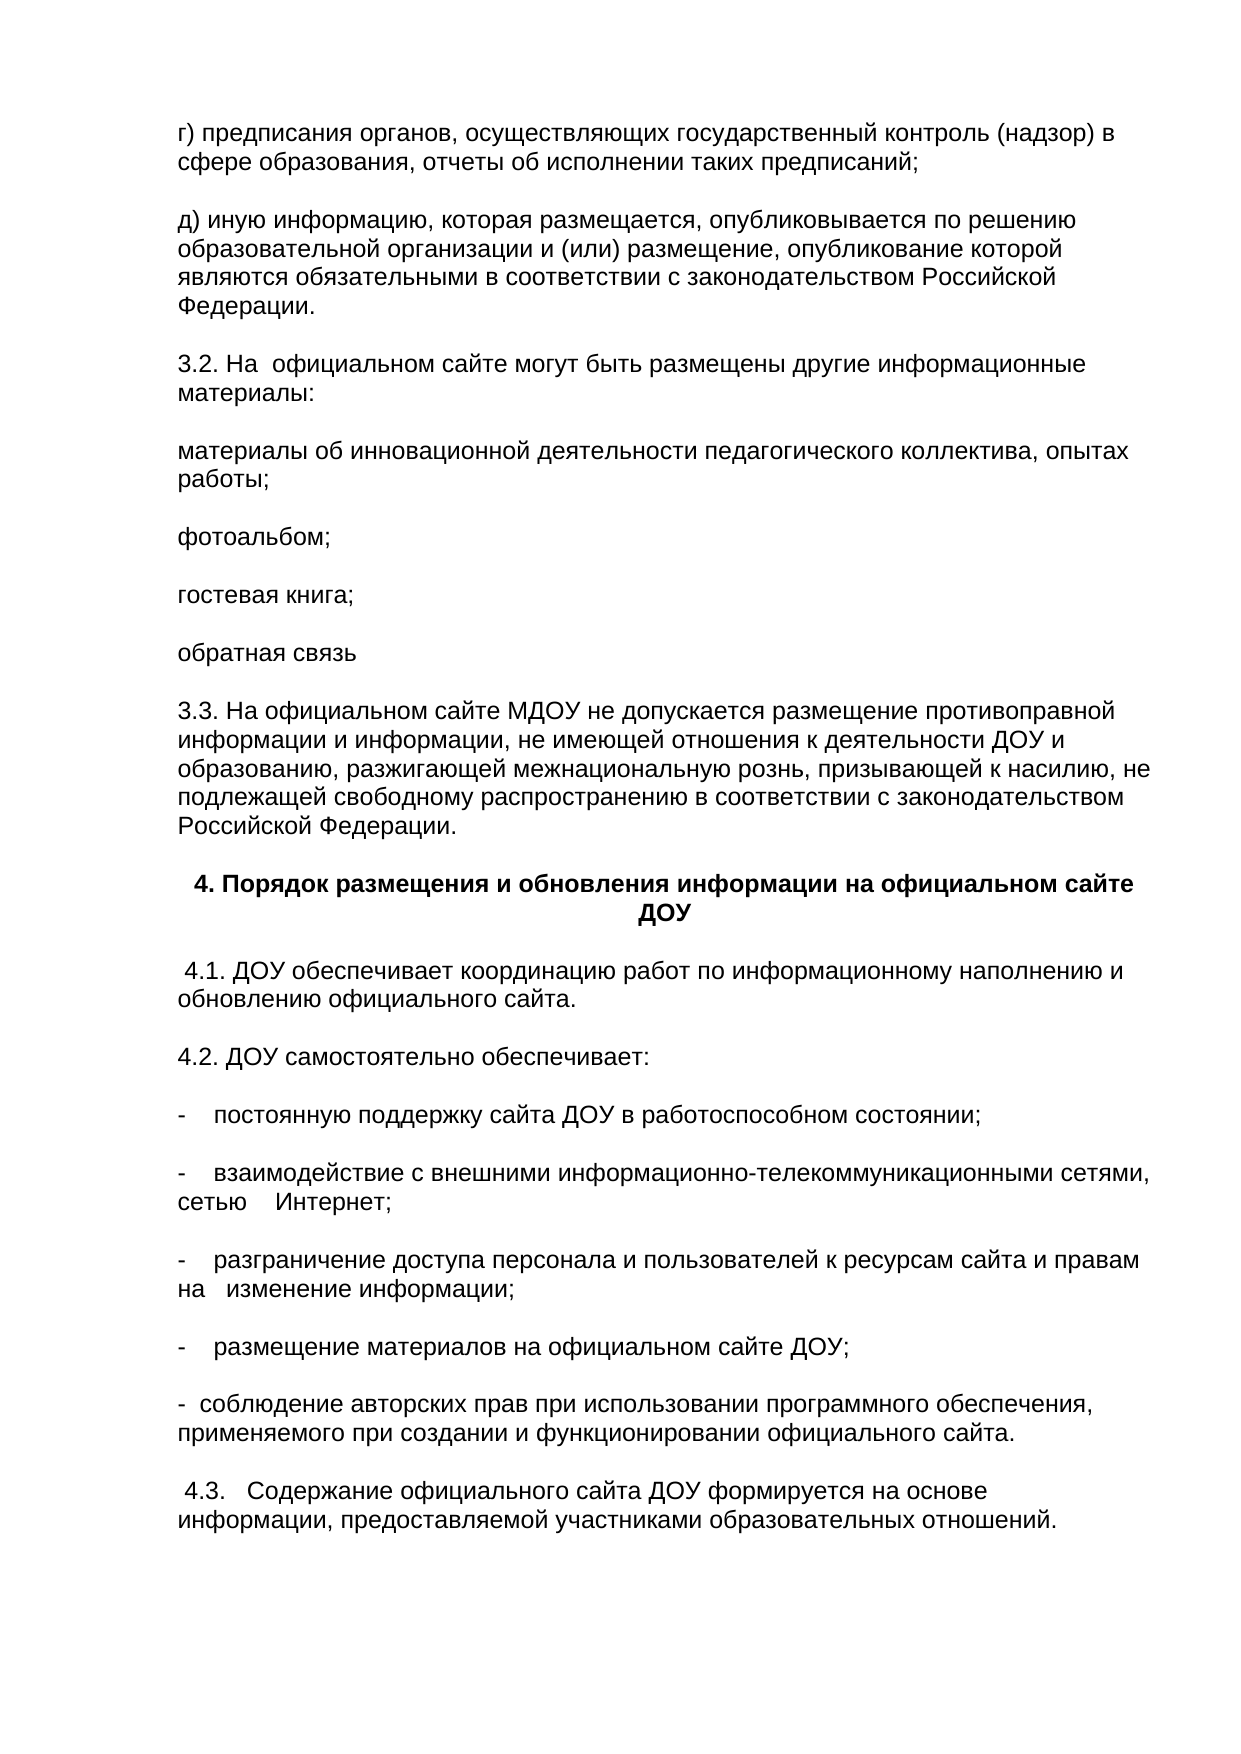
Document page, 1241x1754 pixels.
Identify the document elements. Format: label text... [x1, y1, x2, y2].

text д) иную информацию, которая размещается, опубликовывается по решению образовательной организации и (или) размещение, опубликование которой являются обязательными в соответствии с законодательством Российской Федерации. [177, 205, 1152, 320]
text 4.1. ДОУ обеспечивает координацию работ по информационному наполнению и обновлению официального сайта. [177, 956, 1152, 1013]
text - постоянную поддержку сайта ДОУ в работоспособном состоянии; [177, 1100, 1152, 1129]
text - взаимодействие с внешними информационно-телекоммуникационными сетями, сетью Интернет; [177, 1158, 1152, 1216]
text обратная связь [177, 638, 1152, 667]
text фотоальбом; [177, 522, 1152, 551]
text г) предписания органов, осуществляющих государственный контроль (надзор) в сфере образования, отчеты об исполнении таких предписаний; [177, 118, 1152, 176]
text 3.3. На официальном сайте МДОУ не допускается размещение противоправной информации и информации, не имеющей отношения к деятельности ДОУ и образованию, разжигающей межнациональную рознь, призывающей к насилию, не подлежащей свободному распространению в соответствии с законодательством Российской Федерации. [177, 696, 1152, 840]
text 4.3. Содержание официального сайта ДОУ формируется на основе информации, предоставляемой участниками образовательных отношений. [177, 1476, 1152, 1533]
text 3.2. На официальном сайте могут быть размещены другие информационные материалы: [177, 349, 1152, 406]
text - размещение материалов на официальном сайте ДОУ; [177, 1331, 1152, 1360]
text гостевая книга; [177, 580, 1152, 609]
text 4.2. ДОУ самостоятельно обеспечивает: [177, 1042, 1152, 1071]
text материалы об инновационной деятельности педагогического коллектива, опытах работы; [177, 436, 1152, 493]
text 4. Порядок размещения и обновления информации на официальном сайте ДОУ [177, 869, 1152, 926]
text - разграничение доступа персонала и пользователей к ресурсам сайта и правам на изменение информации; [177, 1245, 1152, 1302]
text - соблюдение авторских прав при использовании программного обеспечения, применяемого при создании и функционировании официального сайта. [177, 1389, 1152, 1447]
